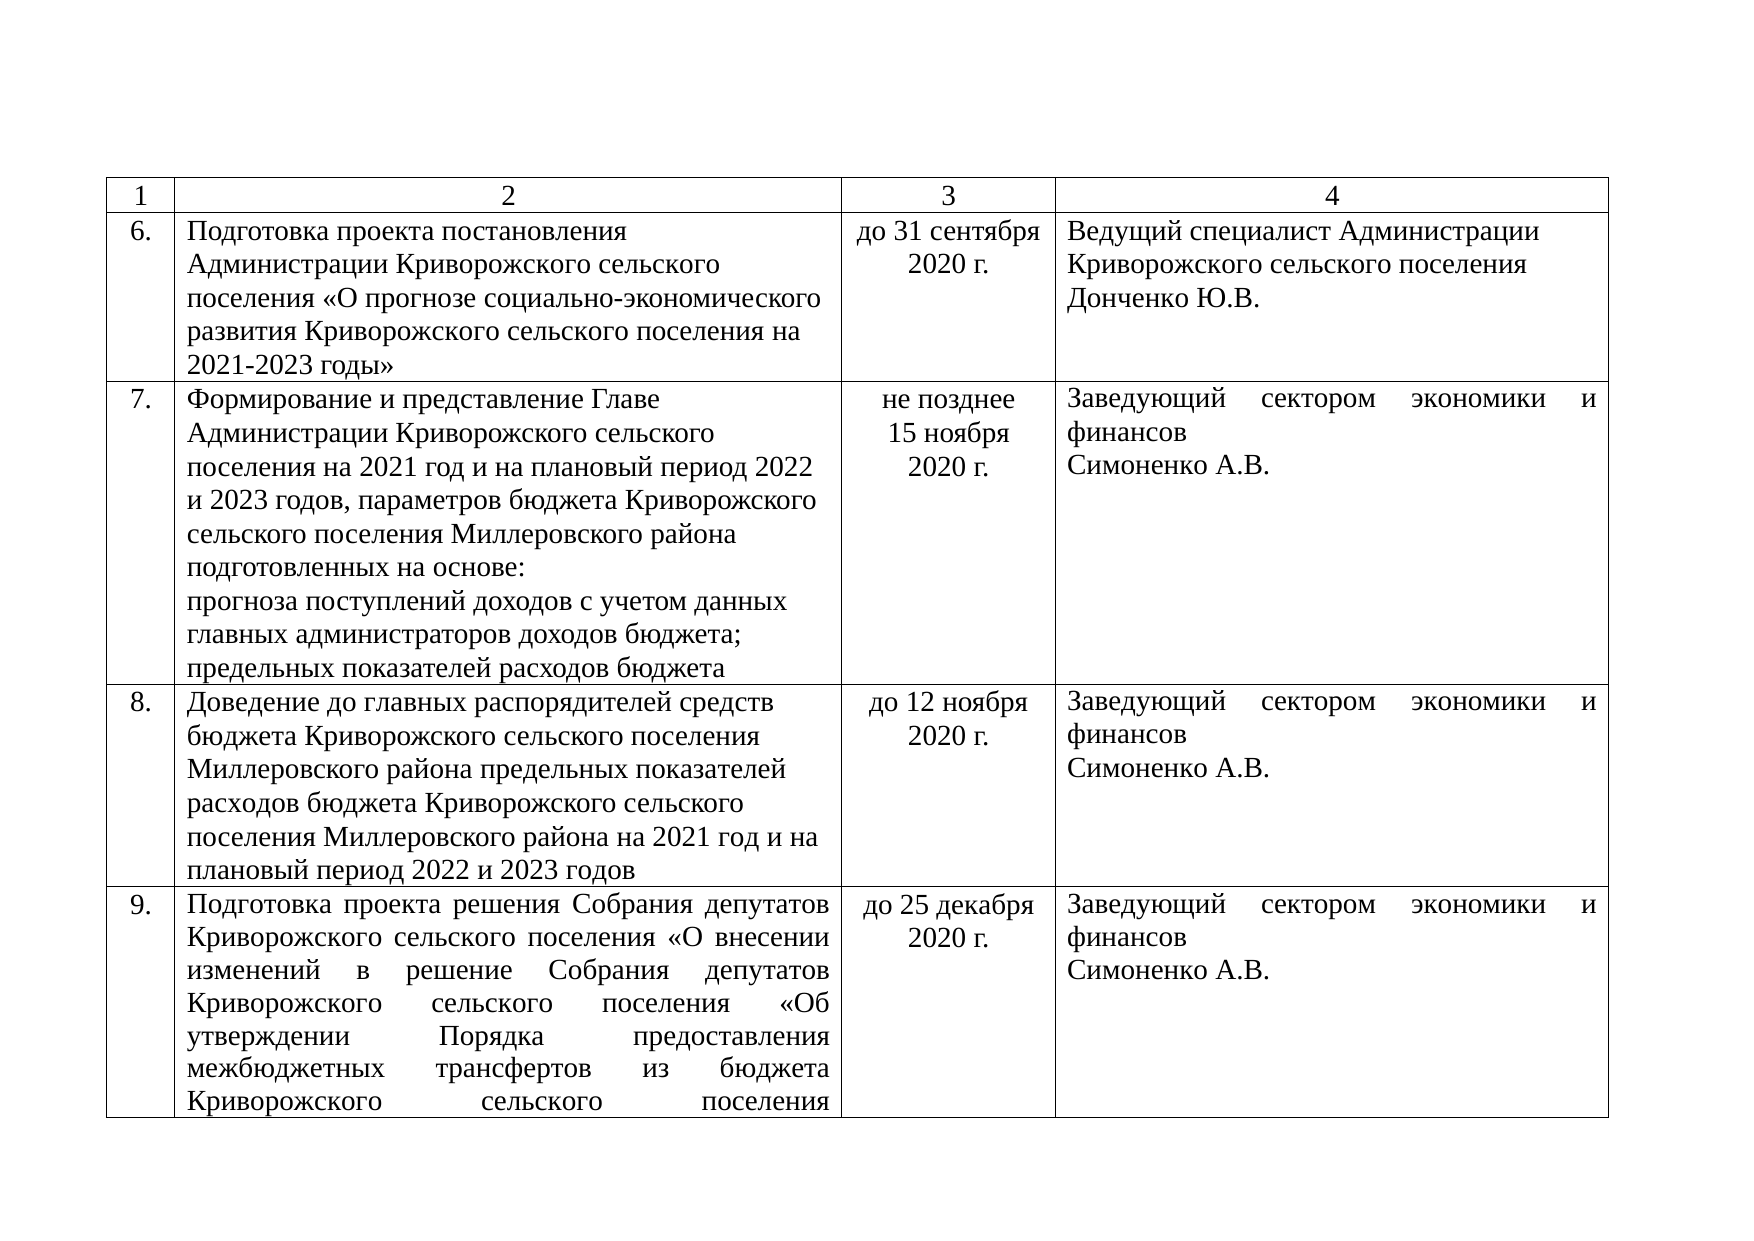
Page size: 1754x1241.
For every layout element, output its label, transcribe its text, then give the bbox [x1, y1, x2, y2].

table_header 2 [175, 178, 841, 212]
table_header 4 [1056, 178, 1608, 212]
table_cell Ведущий специалист Администрации Криворожского сельского поселения Донченко Ю.В. [1056, 213, 1608, 381]
table_cell Заведующий сектором экономики и финансов Симоненко А.В. [1056, 685, 1608, 886]
table_cell до 31 сентября 2020 г. [842, 213, 1055, 381]
table_header 3 [842, 178, 1055, 212]
table_cell Подготовка проекта постановления Администрации Криворожского сельского поселения «О прогнозе социально-экономического развития Криворожского сельского поселения на 2021-2023 годы» [175, 213, 841, 381]
table_cell 6. [107, 213, 174, 381]
table_cell 9. [107, 887, 174, 1117]
table_cell Формирование и представление Главе Администрации Криворожского сельского поселения на 2021 год и на плановый период 2022 и 2023 годов, параметров бюджета Криворожского сельского поселения Миллеровского района подготовленных на основе: прогноза поступлений доходов с учетом данных главных администраторов доходов бюджета; предельных показателей расходов бюджета [175, 382, 841, 683]
table_cell Заведующий сектором экономики и финансов Симоненко А.В. [1056, 382, 1608, 683]
table_cell 8. [107, 685, 174, 886]
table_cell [1056, 887, 1608, 1117]
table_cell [175, 887, 841, 1117]
table_cell Доведение до главных распорядителей средств бюджета Криворожского сельского поселения Миллеровского района предельных показателей расходов бюджета Криворожского сельского поселения Миллеровского района на 2021 год и на плановый период 2022 и 2023 годов [175, 685, 841, 886]
table_cell 7. [107, 382, 174, 683]
table_cell не позднее 15 ноября 2020 г. [842, 382, 1055, 683]
table_cell до 12 ноября 2020 г. [842, 685, 1055, 886]
table_header 1 [107, 178, 174, 212]
table_cell до 25 декабря 2020 г. [842, 887, 1055, 1117]
